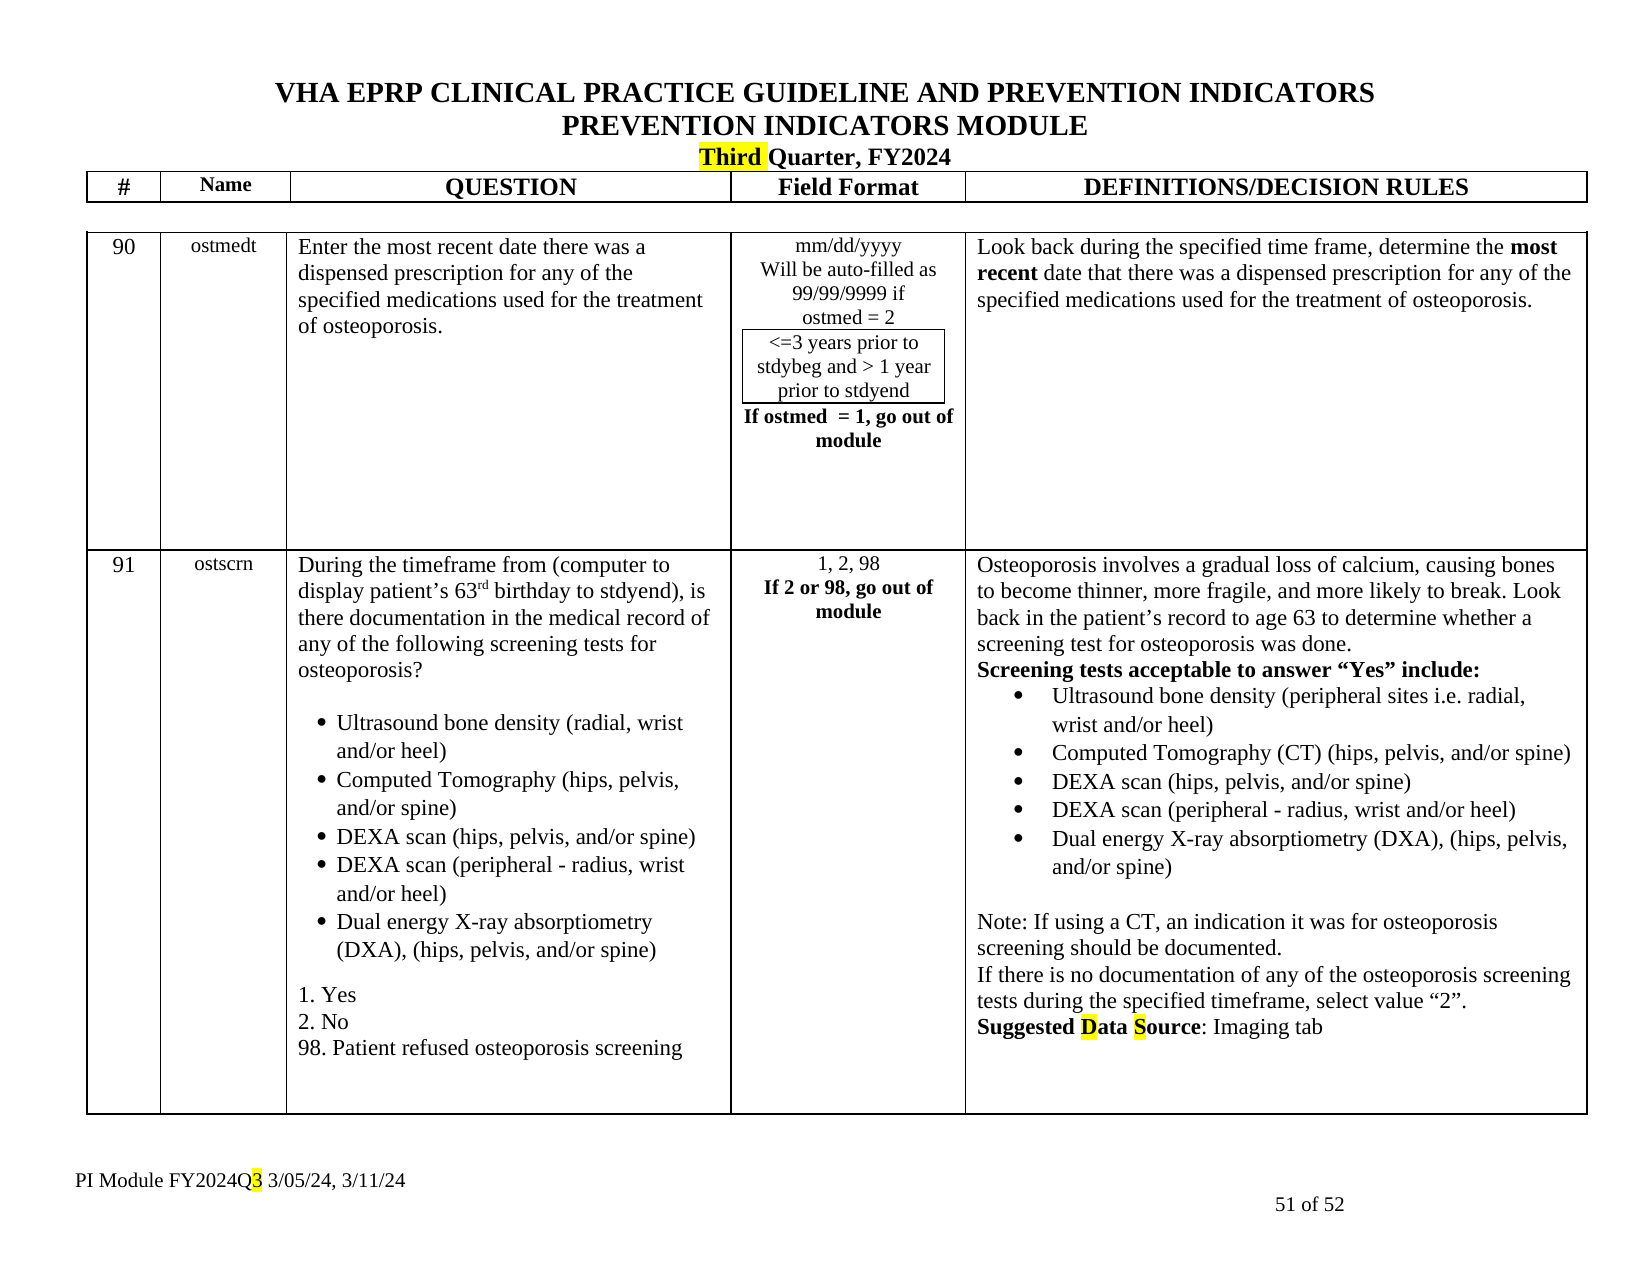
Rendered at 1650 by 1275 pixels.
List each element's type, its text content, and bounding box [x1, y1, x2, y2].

table_cell 90 [88, 233, 160, 549]
table_cell mm/dd/yyyy Will be auto-filled as 99/99/9999 if ostmed = 2 If ostmed = 1, go out of module [732, 233, 965, 549]
table_cell ostscrn [161, 551, 286, 1113]
table_cell Look back during the specified time frame, determine the most recent date that there was a dispensed prescription for any of the specified medications used for the treatment of osteoporosis. [966, 233, 1586, 549]
table_cell 1, 2, 98 If 2 or 98, go out of module [732, 551, 965, 1113]
table_cell ostmedt [161, 233, 286, 549]
table_cell 91 [88, 551, 160, 1113]
table_cell Osteoporosis involves a gradual loss of calcium, causing bones to become thinner, more fragile, and more likely to break. Look back in the patient’s record to age 63 to determine whether a screening test for osteoporosis was done. Screening tests acceptable to answer “Yes” include: Ultrasound bone density (peripheral sites i.e. radial, wrist and/or heel) Computed Tomography (CT) (hips, pelvis, and/or spine) DEXA scan (hips, pelvis, and/or spine) DEXA scan (peripheral - radius, wrist and/or heel) Dual energy X-ray absorptiometry (DXA), (hips, pelvis, and/or spine) Note: If using a CT, an indication it was for osteoporosis screening should be documented. If there is no documentation of any of the osteoporosis screening tests during the specified timeframe, select value “2”. Suggested Data Source: Imaging tab [966, 551, 1586, 1113]
table_cell Enter the most recent date there was a dispensed prescription for any of the specified medications used for the treatment of osteoporosis. [287, 233, 730, 549]
table_cell During the timeframe from (computer to display patient’s 63rd birthday to stdyend), is there documentation in the medical record of any of the following screening tests for osteoporosis? Ultrasound bone density (radial, wrist and/or heel) Computed Tomography (hips, pelvis, and/or spine) DEXA scan (hips, pelvis, and/or spine) DEXA scan (peripheral - radius, wrist and/or heel) Dual energy X-ray absorptiometry (DXA), (hips, pelvis, and/or spine) 1. Yes 2. No 98. Patient refused osteoporosis screening [287, 551, 730, 1113]
